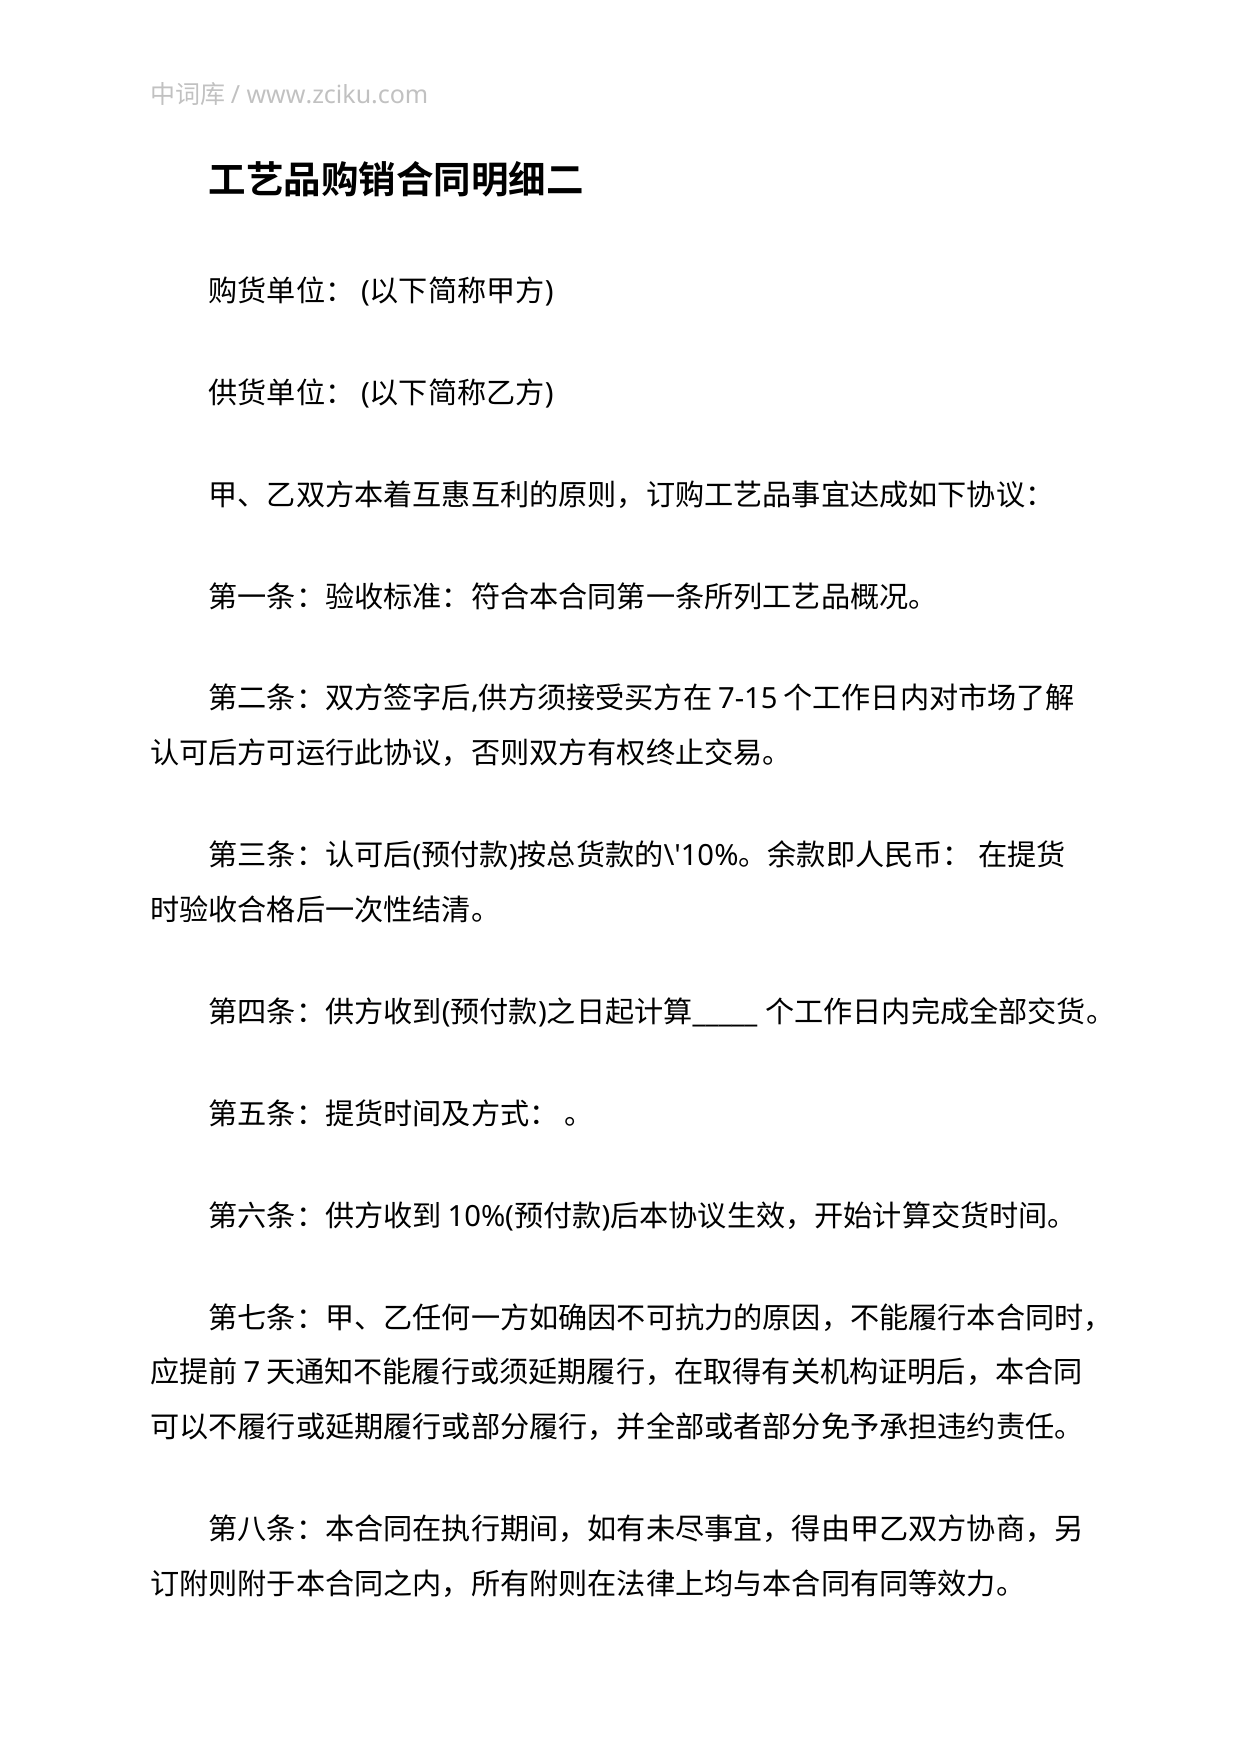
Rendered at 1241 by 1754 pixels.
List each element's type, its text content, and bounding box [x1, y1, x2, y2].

text 第八条：本合同在执行期间，如有未尽事宜，得由甲乙双方协商，另订附则附于本合同之内，所有附则在法律上均与本合同有同等效力。 [150, 1506, 1090, 1603]
text 第四条：供方收到(预付款)之日起计算_____ 个工作日内完成全部交货。 [150, 988, 1090, 1031]
text 第二条：双方签字后,供方须接受买方在7-15个工作日内对市场了解认可后方可运行此协议，否则双方有权终止交易。 [150, 675, 1090, 772]
text 甲、乙双方本着互惠互利的原则，订购工艺品事宜达成如下协议： [150, 471, 1090, 514]
text 第一条：验收标准：符合本合同第一条所列工艺品概况。 [150, 573, 1090, 615]
text 购货单位： (以下简称甲方) [150, 267, 1090, 310]
text 第七条：甲、乙任何一方如确因不可抗力的原因，不能履行本合同时，应提前7天通知不能履行或须延期履行，在取得有关机构证明后，本合同可以不履行或延期履行或部分履行，并全部或者部分免予承担违约责任。 [150, 1294, 1090, 1446]
text 工艺品购销合同明细二 [150, 150, 1090, 204]
text 第三条：认可后(预付款)按总货款的\'10%。余款即人民币： 在提货时验收合格后一次性结清。 [150, 832, 1090, 929]
text 供货单位： (以下简称乙方) [150, 369, 1090, 412]
text 第五条：提货时间及方式： 。 [150, 1090, 1090, 1133]
text 第六条：供方收到10%(预付款)后本协议生效，开始计算交货时间。 [150, 1192, 1090, 1234]
